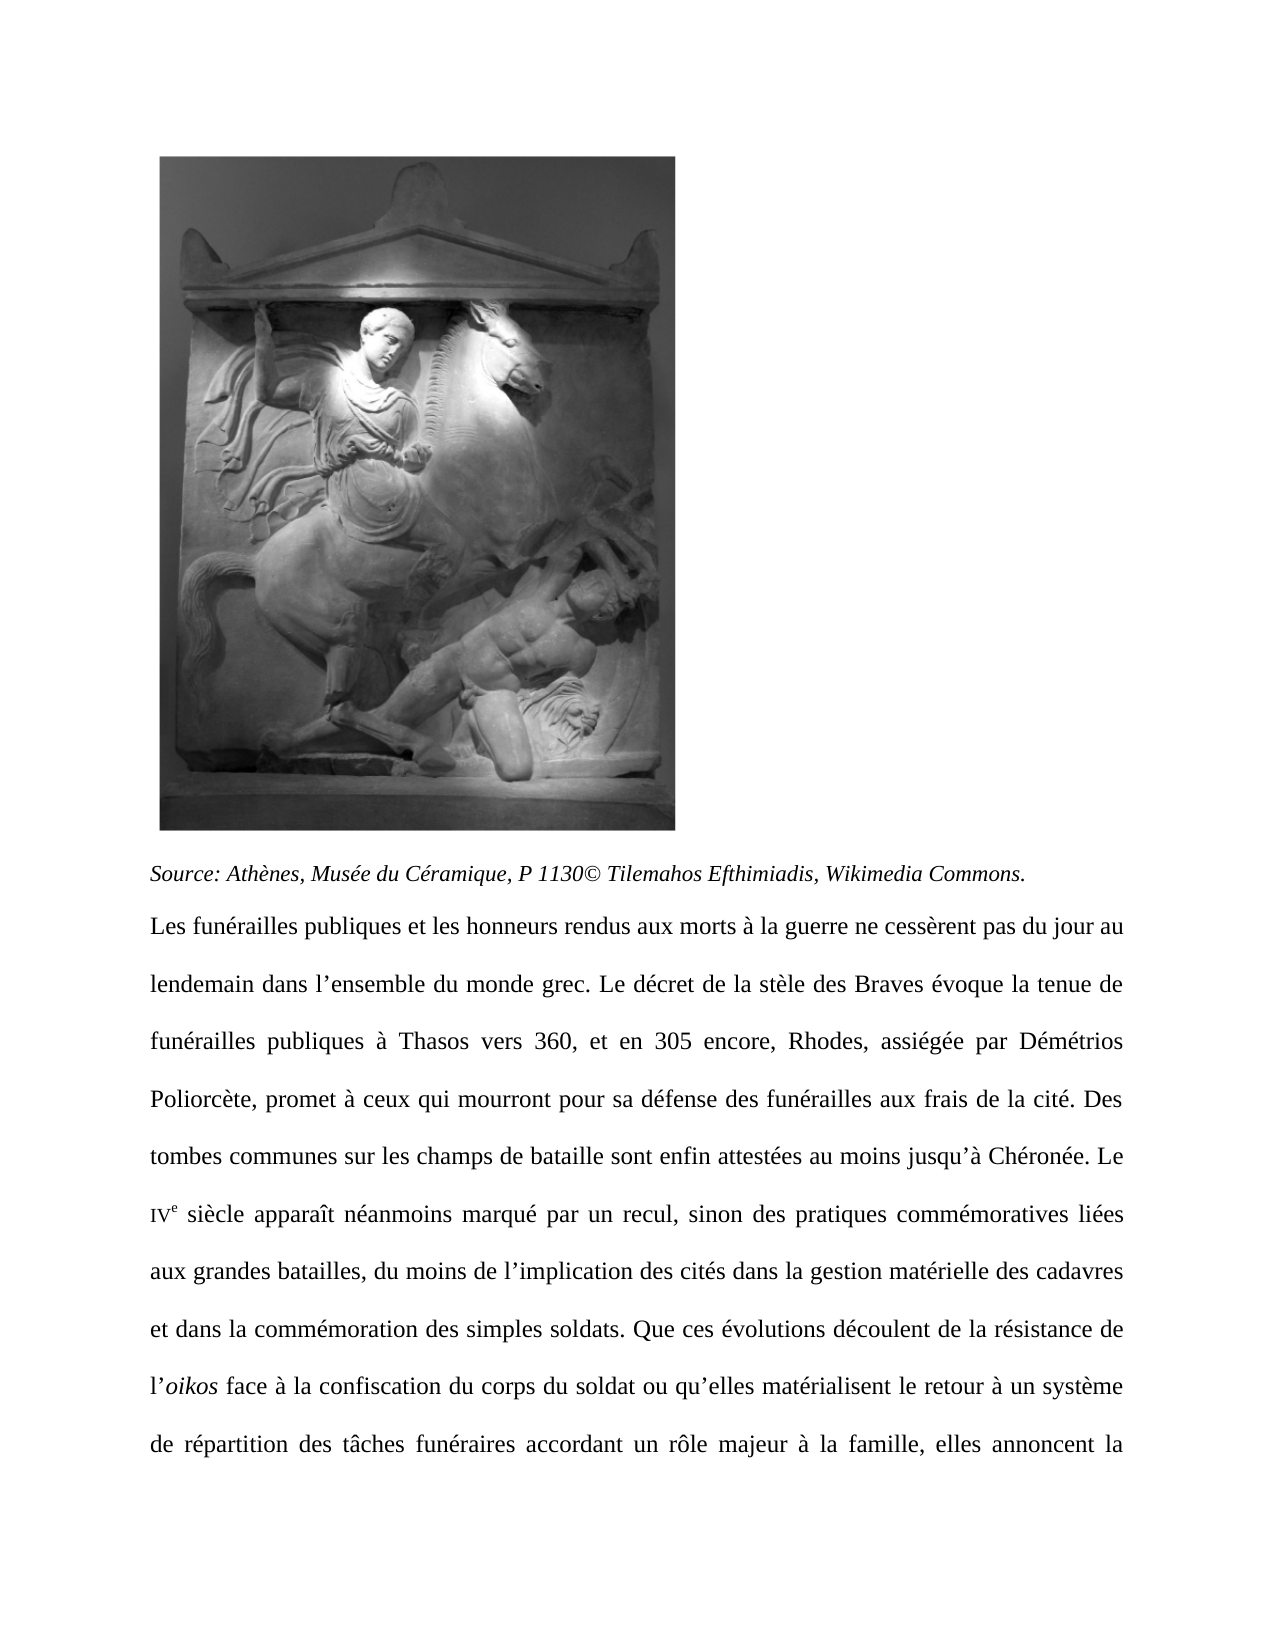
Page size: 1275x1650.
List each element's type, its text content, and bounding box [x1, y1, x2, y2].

text Source: Athènes, Musée du Céramique, P 1130© Tilemahos Efthimiadis, Wikimedia Commons. [150, 860, 1125, 887]
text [150, 911, 1125, 1458]
